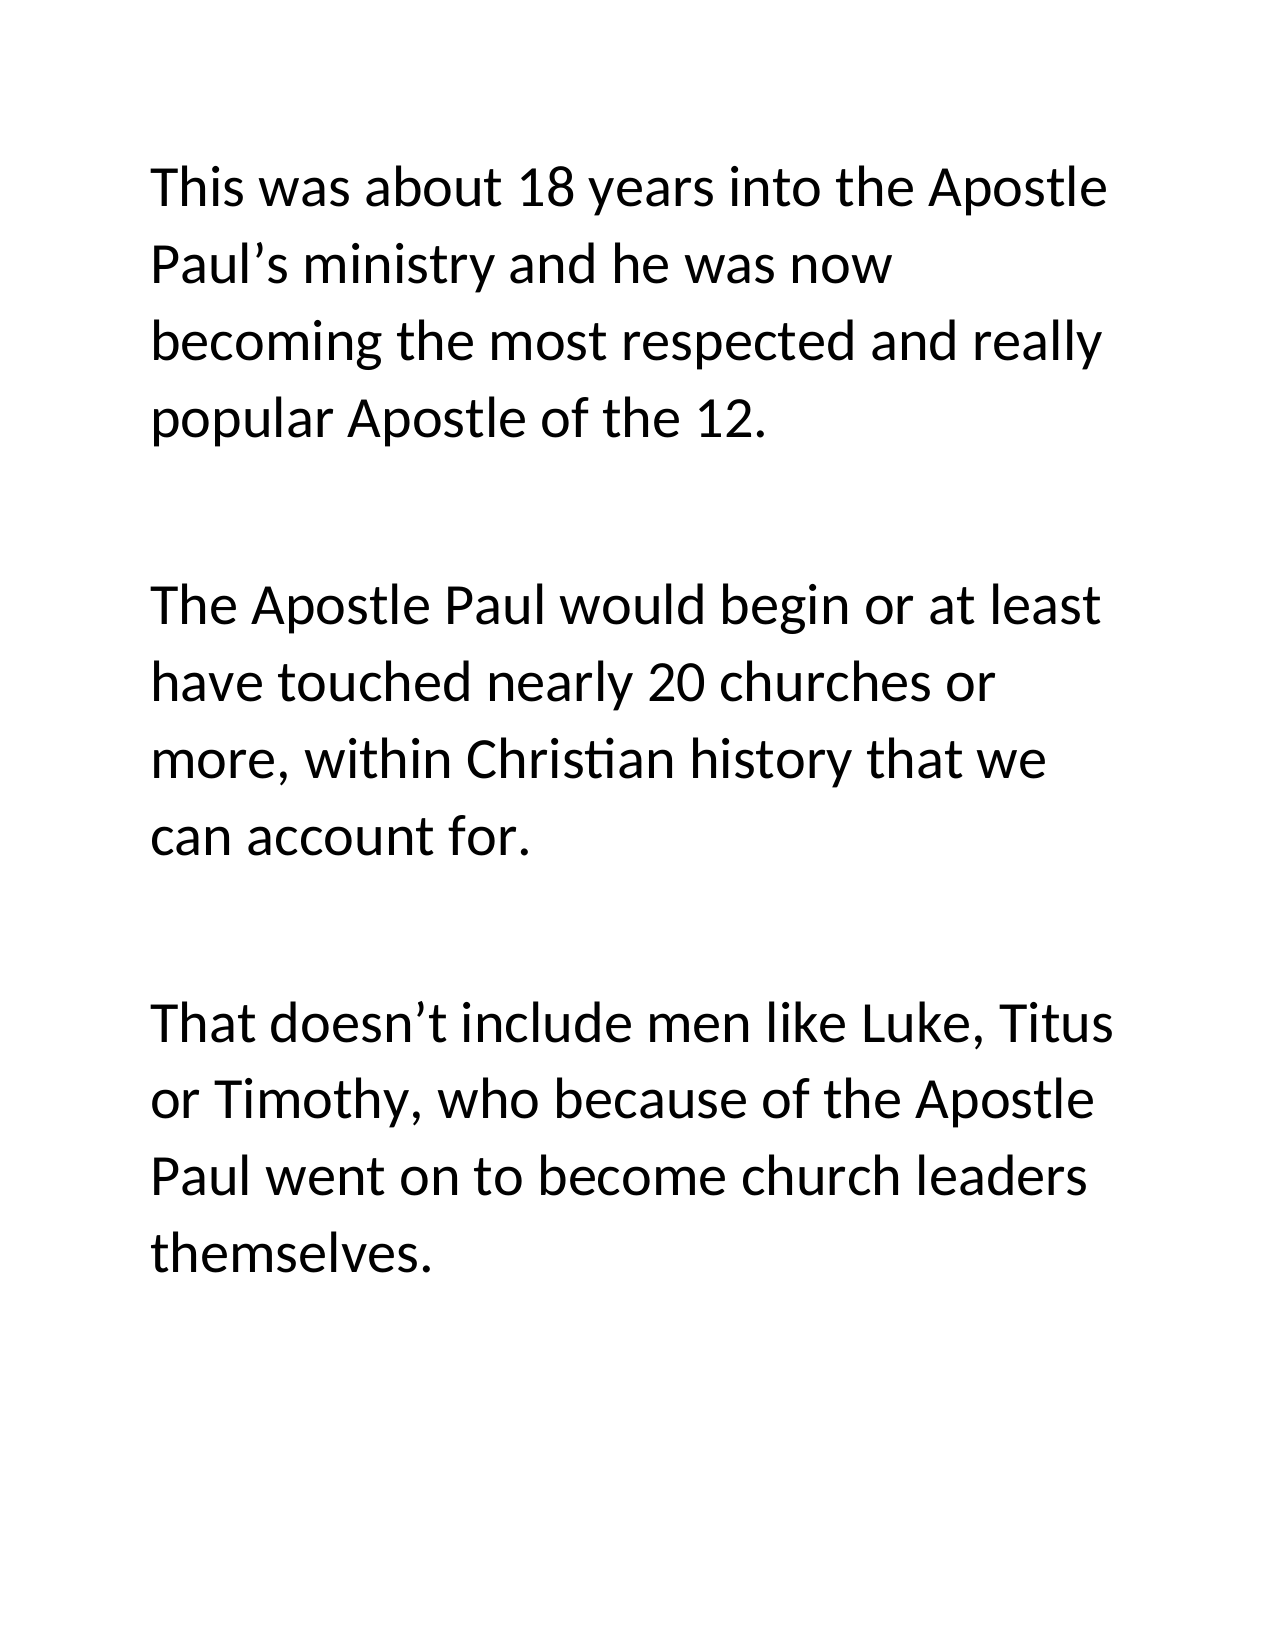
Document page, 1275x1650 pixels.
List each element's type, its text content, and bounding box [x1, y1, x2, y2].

text The Apostle Paul would begin or at least have touched nearly 20 churches or more, within Christian history that we can account for. [150, 568, 1125, 869]
text That doesn’t include men like Luke, Titus or Timothy, who because of the Apostle Paul went on to become church leaders themselves. [150, 985, 1125, 1287]
text This was about 18 years into the Apostle Paul’s ministry and he was now becoming the most respected and really popular Apostle of the 12. [150, 150, 1125, 452]
